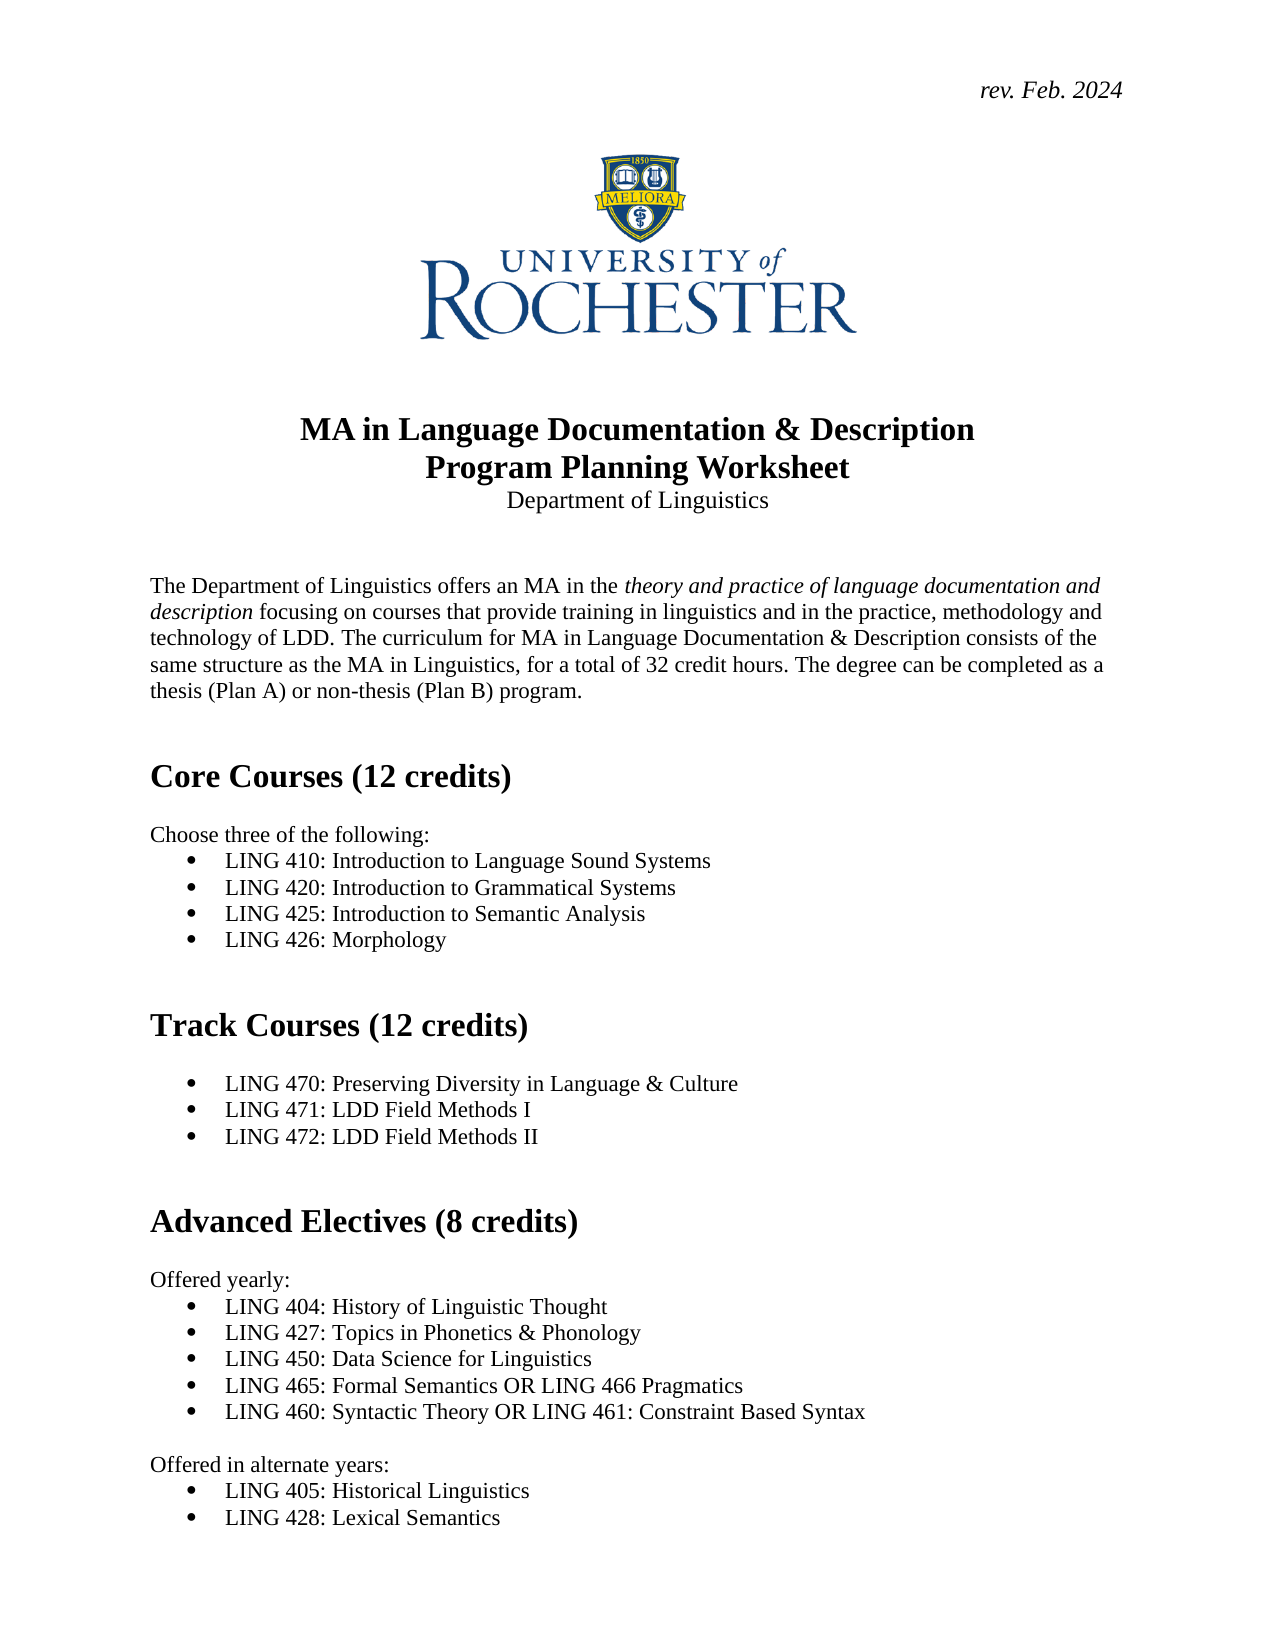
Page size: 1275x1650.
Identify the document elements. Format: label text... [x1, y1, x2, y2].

list LING 428: Lexical Semantics [187, 1504, 1125, 1530]
list LING 420: Introduction to Grammatical Systems [187, 873, 1125, 900]
text Offered yearly: [150, 1266, 1125, 1293]
text The Department of Linguistics offers an MA in the theory and practice of language documentation and description focusing on courses that provide training in linguistics and in the practice, methodology and technology of LDD. The curriculum for MA in Language Documentation & Description consists of the same structure as the MA in Linguistics, for a total of 32 credit hours. The degree can be completed as a thesis (Plan A) or non-thesis (Plan B) program. [150, 572, 1125, 703]
text Advanced Electives (8 credits) [150, 1202, 1125, 1240]
list LING 426: Morphology [187, 926, 1125, 953]
list LING 427: Topics in Phonetics & Phonology [187, 1319, 1125, 1346]
list LING 404: History of Linguistic Thought [187, 1293, 1125, 1319]
list LING 425: Introduction to Semantic Analysis [187, 900, 1125, 926]
text Core Courses (12 credits) [150, 756, 1125, 794]
list LING 471: LDD Field Methods I [187, 1096, 1125, 1123]
list LING 410: Introduction to Language Sound Systems [187, 847, 1125, 873]
text MA in Language Documentation & Description [150, 409, 1125, 447]
list LING 460: Syntactic Theory OR LING 461: Constraint Based Syntax [187, 1398, 1125, 1424]
text Track Courses (12 credits) [150, 1005, 1125, 1044]
picture [416, 150, 858, 342]
text Program Planning Worksheet [150, 447, 1125, 485]
list LING 472: LDD Field Methods II [187, 1123, 1125, 1149]
text Department of Linguistics [150, 485, 1125, 514]
list LING 450: Data Science for Linguistics [187, 1346, 1125, 1372]
list LING 405: Historical Linguistics [187, 1477, 1125, 1504]
text Choose three of the following: [150, 821, 1125, 847]
list LING 470: Preserving Diversity in Language & Culture [187, 1070, 1125, 1096]
text Offered in alternate years: [150, 1451, 1125, 1477]
list LING 465: Formal Semantics OR LING 466 Pragmatics [187, 1372, 1125, 1398]
